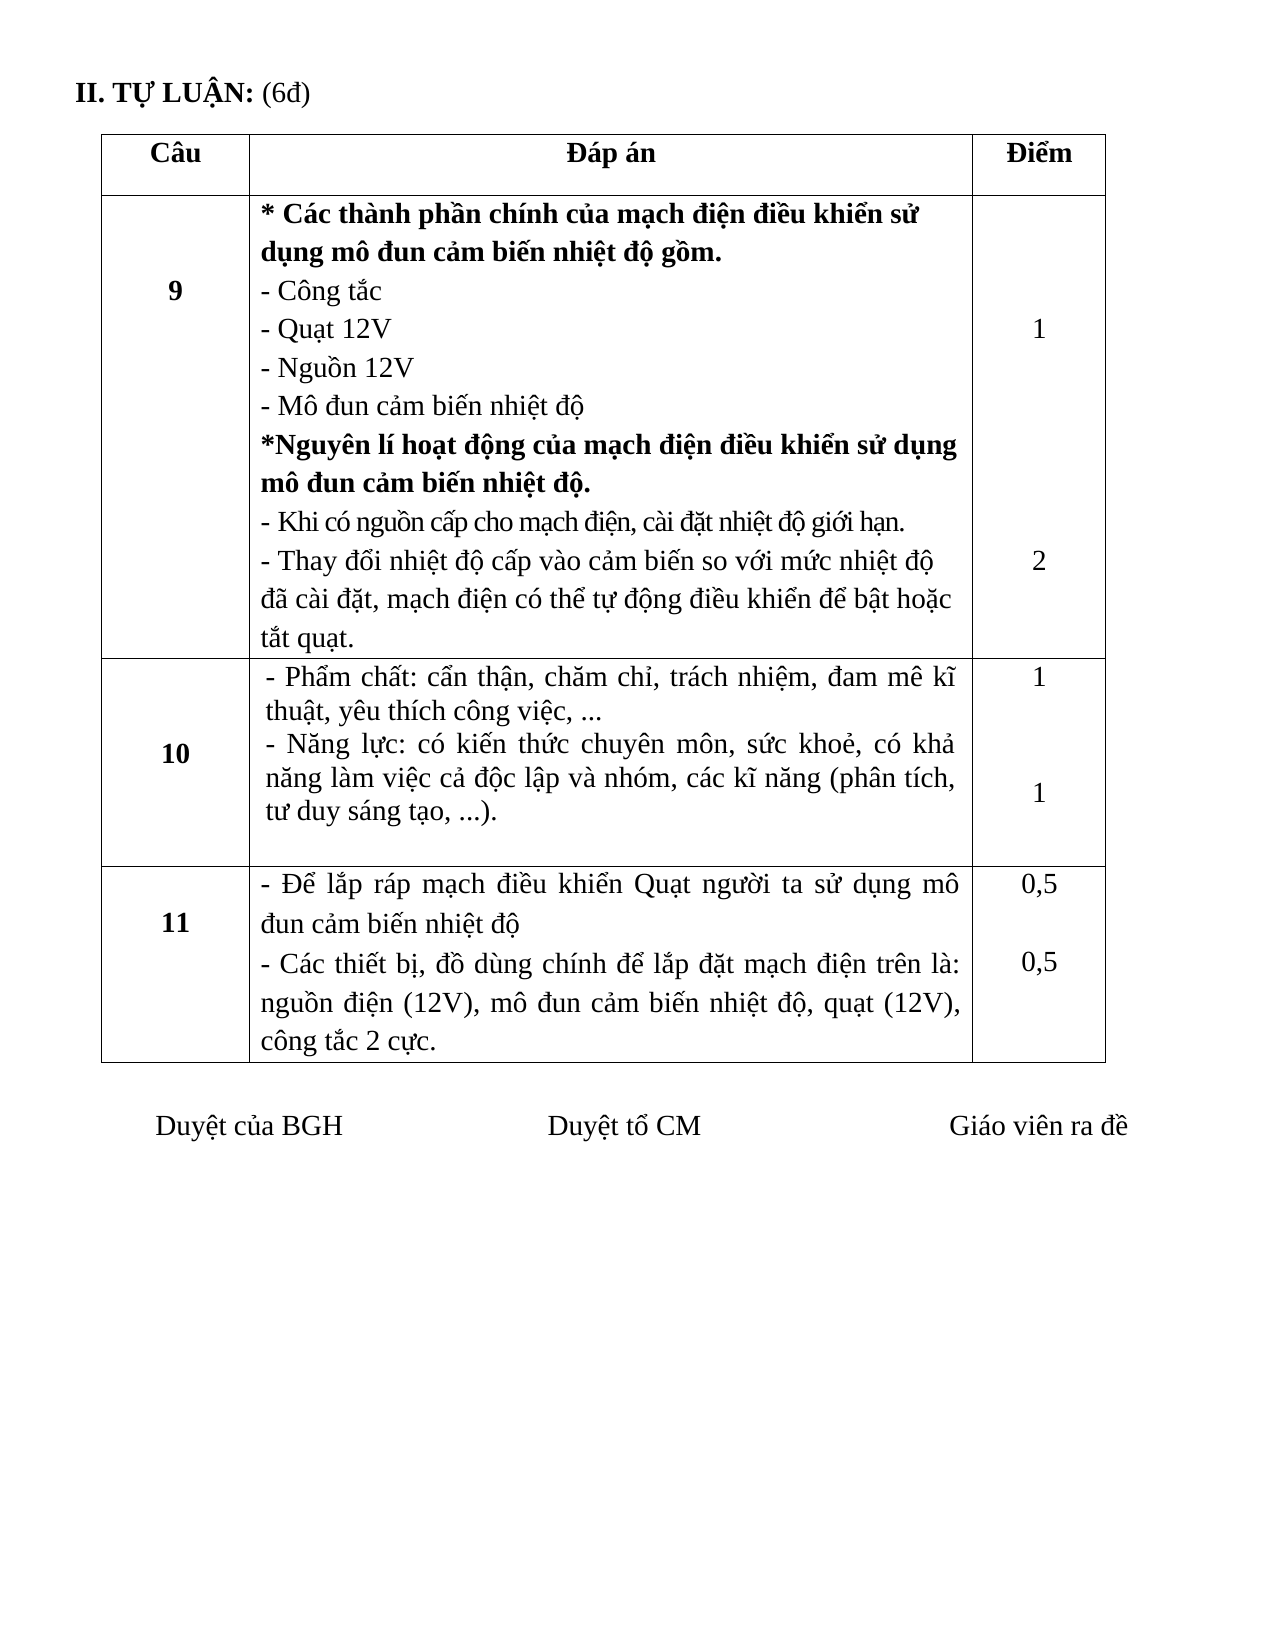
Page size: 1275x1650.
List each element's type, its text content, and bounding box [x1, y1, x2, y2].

table_header Điểm [973, 135, 1105, 195]
table_cell 1 2 [973, 196, 1105, 658]
table_cell - Để lắp ráp mạch điều khiển Quạt người ta sử dụng mô đun cảm biến nhiệt độ - Các thiết bị, đồ dùng chính để lắp đặt mạch điện trên là: nguồn điện (12V), mô đun cảm biến nhiệt độ, quạt (12V), công tắc 2 cực. [250, 867, 972, 1062]
table_header Đáp án [250, 135, 972, 195]
table_cell 10 [102, 659, 249, 866]
table_cell 1 1 [973, 659, 1105, 866]
text II. TỰ LUẬN: (6đ) [75, 75, 1200, 108]
table_header Câu [102, 135, 249, 195]
table_cell - Phẩm chất: cẩn thận, chăm chỉ, trách nhiệm, đam mê kĩ thuật, yêu thích công việc, ... - Năng lực: có kiến thức chuyên môn, sức khoẻ, có khả năng làm việc cả độc lập và nhóm, các kĩ năng (phân tích, tư duy sáng tạo, ...). [250, 659, 972, 866]
text Duyệt của BGH Duyệt tổ CM Giáo viên ra đề [75, 1108, 1200, 1141]
table_cell 0,5 0,5 [973, 867, 1105, 1062]
table_cell 9 [102, 196, 249, 658]
table_cell 11 [102, 867, 249, 1062]
table_cell * Các thành phần chính của mạch điện điều khiển sử dụng mô đun cảm biến nhiệt độ gồm. - Công tắc - Quạt 12V - Nguồn 12V - Mô đun cảm biến nhiệt độ *Nguyên lí hoạt động của mạch điện điều khiển sử dụng mô đun cảm biến nhiệt độ. - Khi có nguồn cấp cho mạch điện, cài đặt nhiệt độ giới hạn. - Thay đổi nhiệt độ cấp vào cảm biến so với mức nhiệt độ đã cài đặt, mạch điện có thể tự động điều khiển để bật hoặc tắt quạt. [250, 196, 972, 658]
